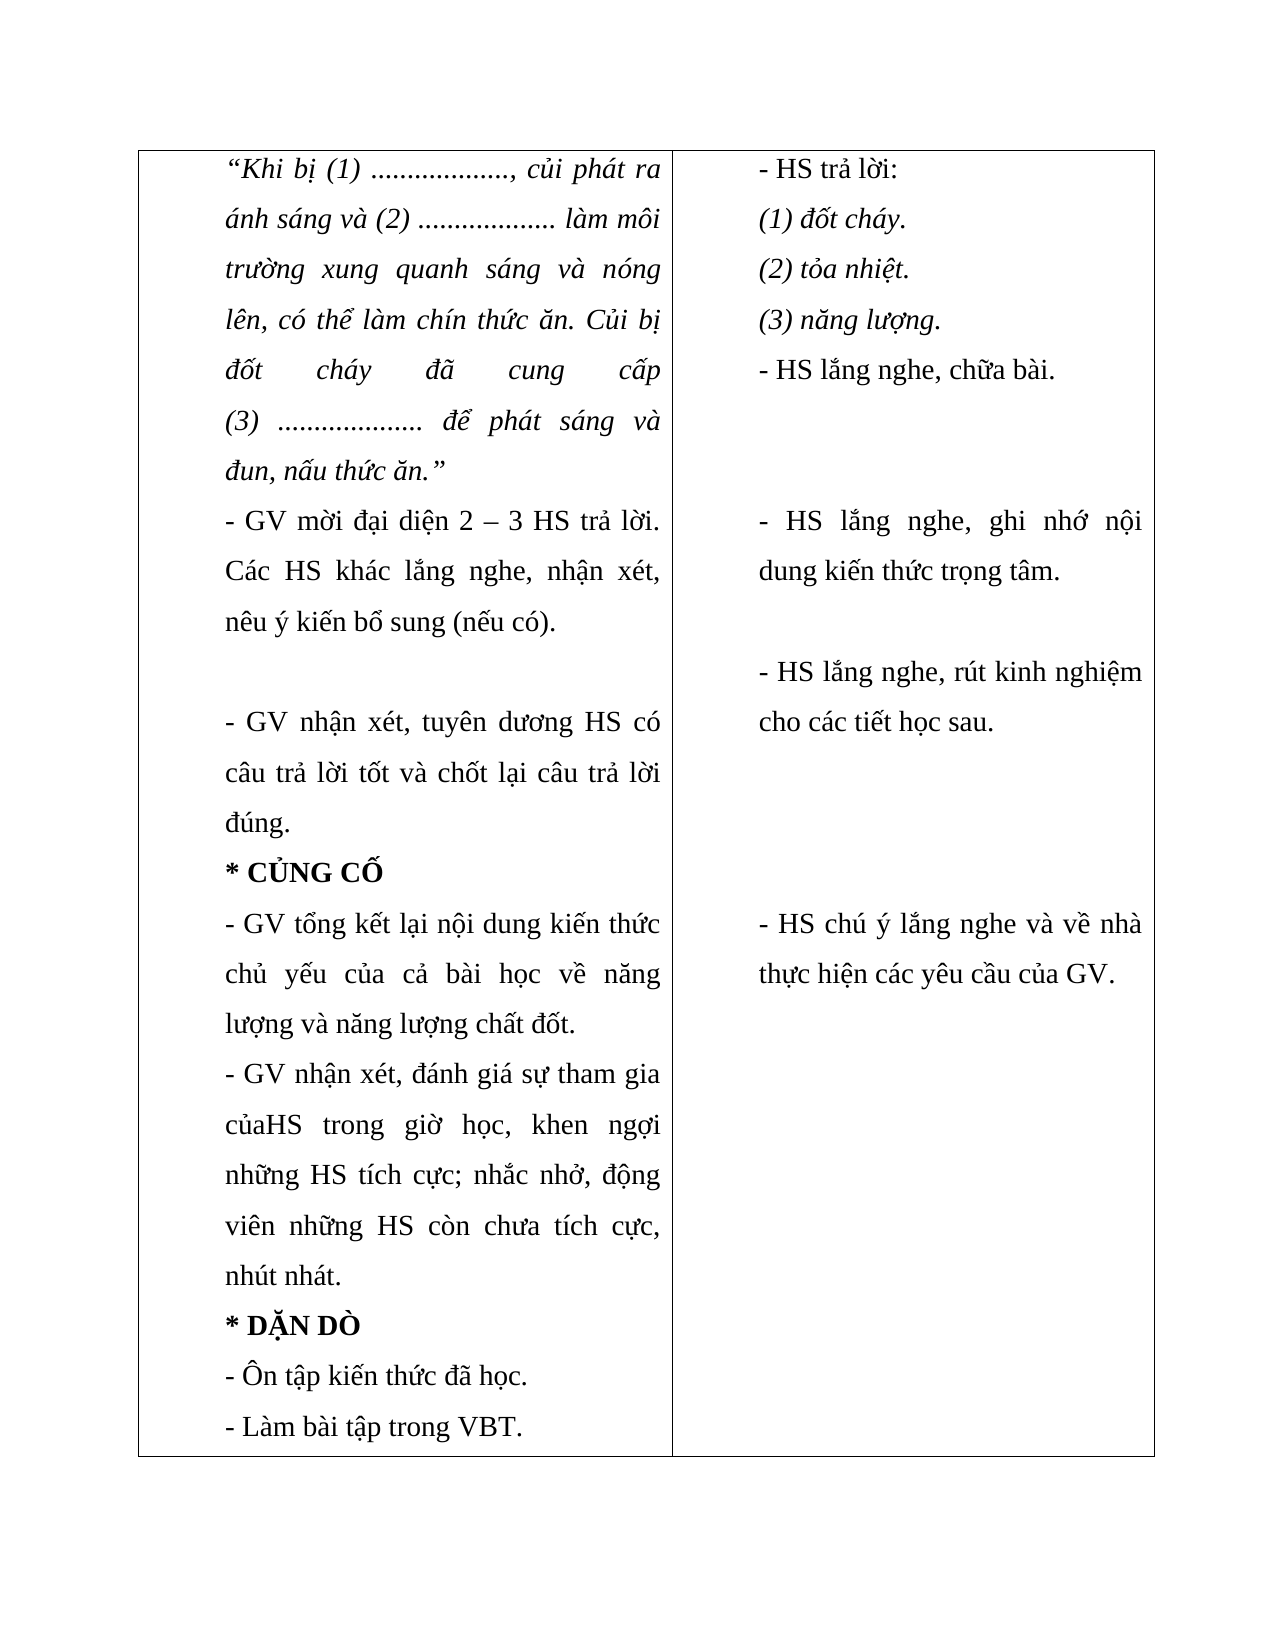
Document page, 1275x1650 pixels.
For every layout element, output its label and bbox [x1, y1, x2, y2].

table_cell [139, 151, 672, 1456]
table_cell [673, 151, 1154, 1456]
